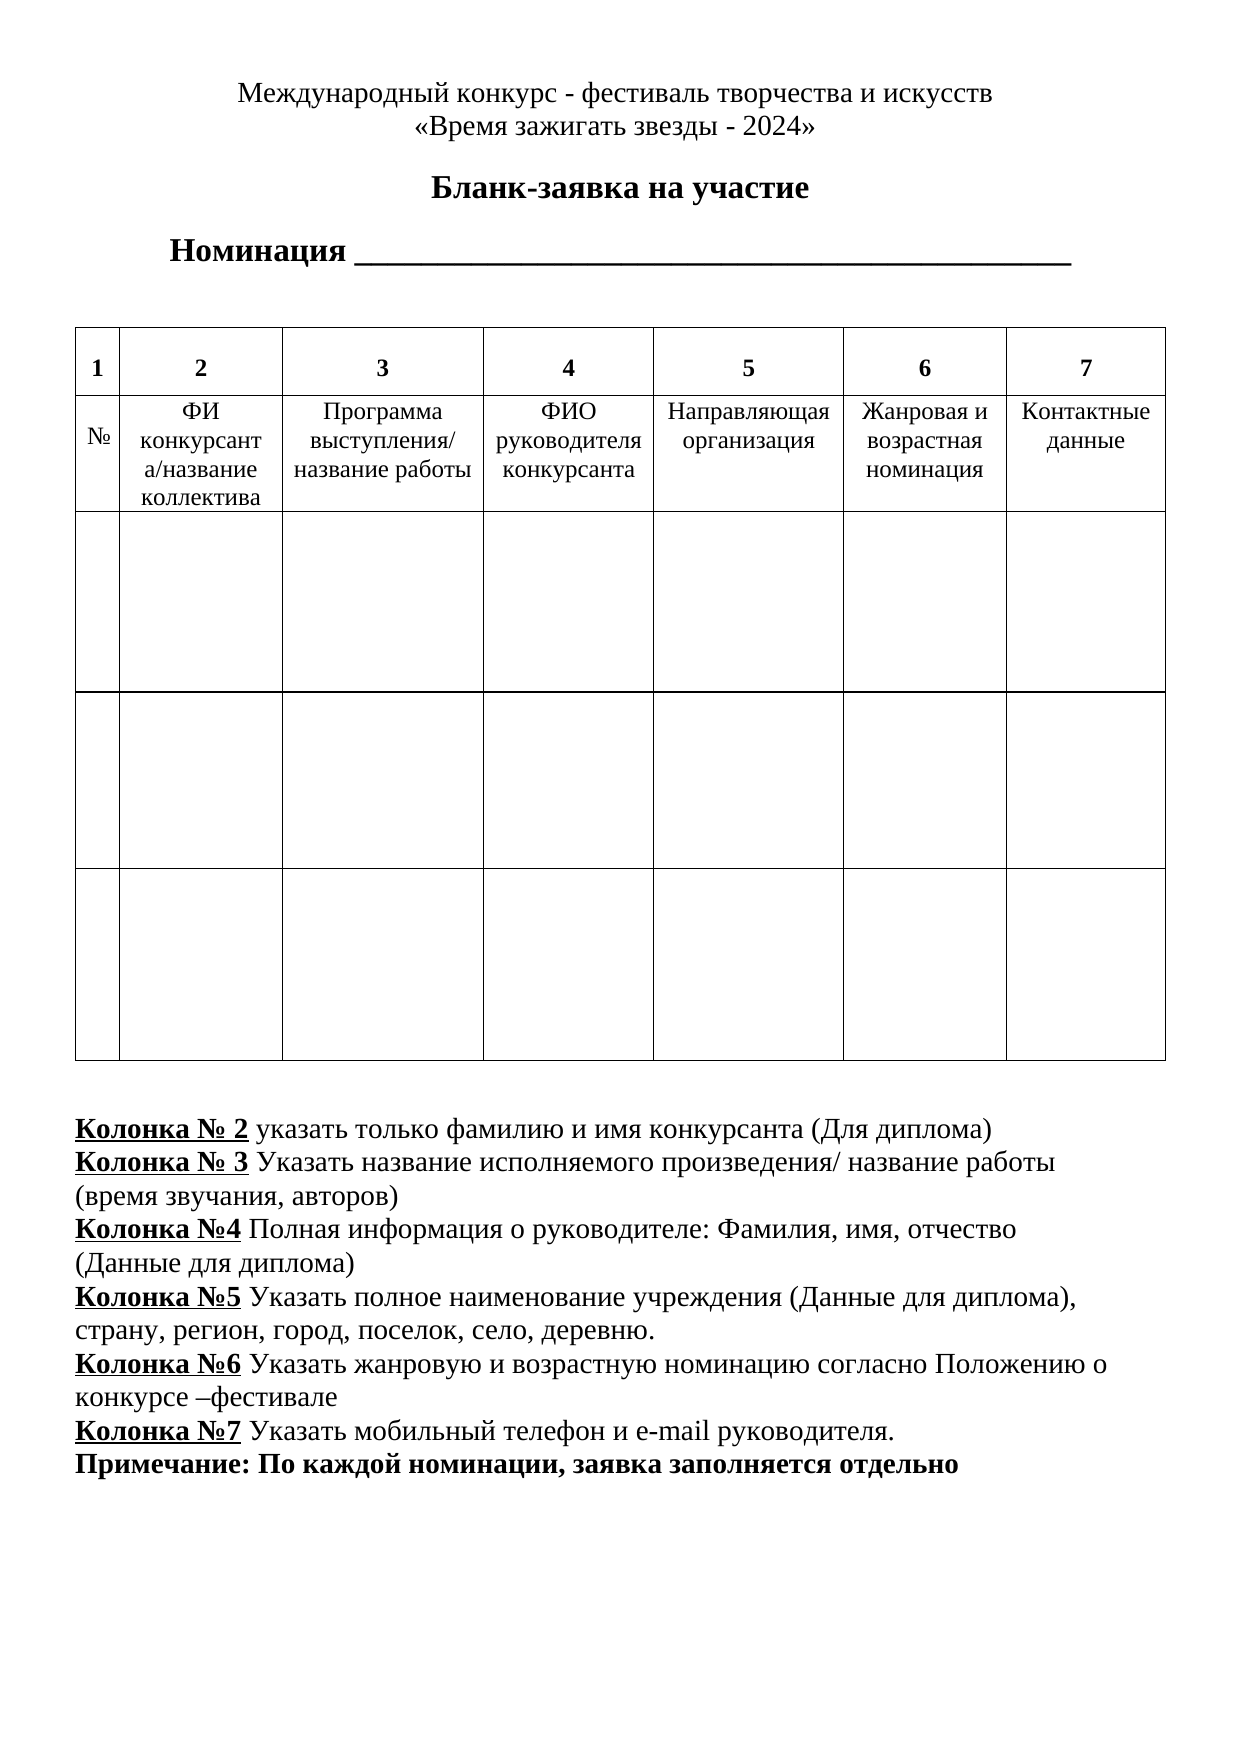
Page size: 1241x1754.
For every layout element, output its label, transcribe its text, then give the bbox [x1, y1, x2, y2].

text (Данные для диплома) [75, 1245, 1165, 1279]
table_cell № [76, 396, 119, 511]
table_cell [1007, 512, 1165, 691]
text Номинация ___________________________________________ [75, 230, 1165, 269]
text Бланк-заявка на участие [75, 167, 1165, 205]
table_cell [120, 512, 282, 691]
table_cell Контактные данные [1007, 396, 1165, 511]
text Колонка №4 Полная информация о руководителе: Фамилия, имя, отчество [75, 1212, 1165, 1245]
table_cell [283, 693, 483, 868]
table_cell [844, 869, 1006, 1059]
table_cell ФИО руководителя конкурсанта [484, 396, 653, 511]
text Колонка №7 Указать мобильный телефон и e-mail руководителя. [75, 1413, 1165, 1446]
table_cell [76, 693, 119, 868]
table_cell Программа выступления/ название работы [283, 396, 483, 511]
text «Время зажигать звезды - 2024» [75, 108, 1154, 142]
table_cell [654, 693, 843, 868]
table_cell [1007, 693, 1165, 868]
text Колонка №5 Указать полное наименование учреждения (Данные для диплома), страну, регион, город, поселок, село, деревню. [75, 1279, 1165, 1346]
table_header 5 [654, 328, 843, 395]
table_cell [654, 512, 843, 691]
table_cell [1007, 869, 1165, 1059]
table_cell [654, 869, 843, 1059]
table_cell [484, 693, 653, 868]
table_cell Направляющая организация [654, 396, 843, 511]
text Колонка № 3 Указать название исполняемого произведения/ название работы [75, 1144, 1165, 1178]
table_cell [484, 512, 653, 691]
text Международный конкурс - фестиваль творчества и искусств [75, 75, 1154, 108]
table_cell ФИ конкурсанта/название коллектива [120, 396, 282, 511]
table_header 2 [120, 328, 282, 395]
table_cell [844, 512, 1006, 691]
table_cell [484, 869, 653, 1059]
table_header 1 [76, 328, 119, 395]
table_cell [76, 869, 119, 1059]
table_cell [283, 512, 483, 691]
table_header 3 [283, 328, 483, 395]
table_header 7 [1007, 328, 1165, 395]
table_cell [120, 869, 282, 1059]
table_header 6 [844, 328, 1006, 395]
table_cell [844, 693, 1006, 868]
table_cell [76, 512, 119, 691]
table_cell Жанровая и возрастная номинация [844, 396, 1006, 511]
text (время звучания, авторов) [75, 1178, 1165, 1212]
table_cell [120, 693, 282, 868]
text Колонка № 2 указать только фамилию и имя конкурсанта (Для диплома) [75, 1111, 1165, 1144]
table_cell [283, 869, 483, 1059]
text Примечание: По каждой номинации, заявка заполняется отдельно [75, 1446, 1165, 1480]
text Колонка №6 Указать жанровую и возрастную номинацию согласно Положению о конкурсе –фестивале [75, 1346, 1165, 1413]
table_header 4 [484, 328, 653, 395]
